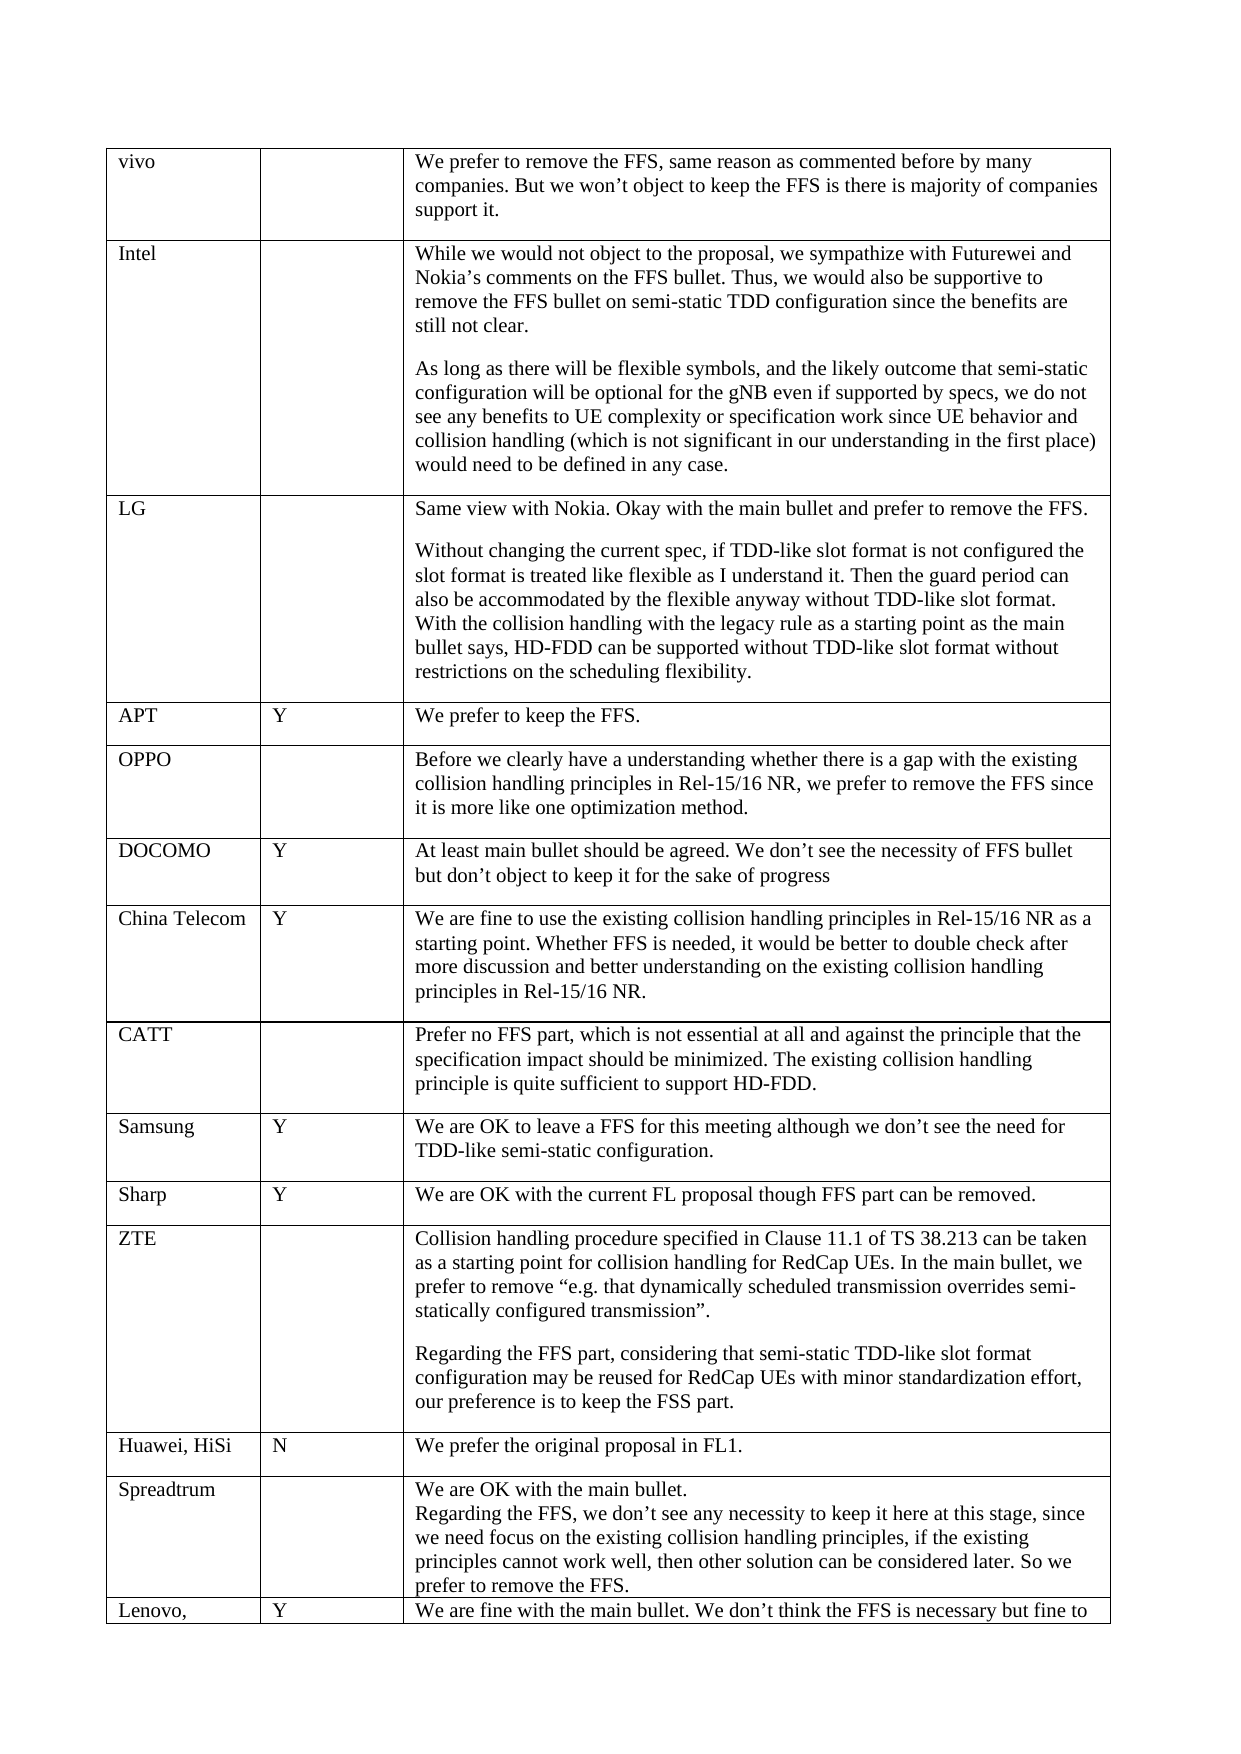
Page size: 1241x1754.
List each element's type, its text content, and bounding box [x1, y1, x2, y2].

table_cell Y [261, 1182, 403, 1225]
table_cell Y [261, 839, 403, 905]
table_cell Spreadtrum [107, 1477, 260, 1597]
table_cell [261, 241, 403, 494]
table_cell [261, 746, 403, 837]
table_cell CATT [107, 1023, 260, 1113]
table_cell Sharp [107, 1182, 260, 1225]
table_cell We prefer to keep the FFS. [404, 703, 1110, 745]
table_cell Collision handling procedure specified in Clause 11.1 of TS 38.213 can be taken as a starting point for collision handling for RedCap UEs. In the main bullet, we prefer to remove “e.g. that dynamically scheduled transmission overrides semi-statically configured transmission”. Regarding the FFS part, considering that semi-static TDD-like slot format configuration may be reused for RedCap UEs with minor standardization effort, our preference is to keep the FSS part. [404, 1226, 1110, 1432]
table_cell While we would not object to the proposal, we sympathize with Futurewei and Nokia’s comments on the FFS bullet. Thus, we would also be supportive to remove the FFS bullet on semi-static TDD configuration since the benefits are still not clear. As long as there will be flexible symbols, and the likely outcome that semi-static configuration will be optional for the gNB even if supported by specs, we do not see any benefits to UE complexity or specification work since UE behavior and collision handling (which is not significant in our understanding in the first place) would need to be defined in any case. [404, 241, 1110, 494]
table_cell At least main bullet should be agreed. We don’t see the necessity of FFS bullet but don’t object to keep it for the sake of progress [404, 839, 1110, 905]
table_cell We prefer to remove the FFS, same reason as commented before by many companies. But we won’t object to keep the FFS is there is majority of companies support it. [404, 149, 1110, 239]
table_cell Samsung [107, 1114, 260, 1181]
table_cell Y [261, 703, 403, 745]
table_cell vivo [107, 149, 260, 239]
table_cell Same view with Nokia. Okay with the main bullet and prefer to remove the FFS. Without changing the current spec, if TDD-like slot format is not configured the slot format is treated like flexible as I understand it. Then the guard period can also be accommodated by the flexible anyway without TDD-like slot format. With the collision handling with the legacy rule as a starting point as the main bullet says, HD-FDD can be supported without TDD-like slot format without restrictions on the scheduling flexibility. [404, 496, 1110, 702]
table_cell We are OK to leave a FFS for this meeting although we don’t see the need for TDD-like semi-static configuration. [404, 1114, 1110, 1181]
table_cell We are fine to use the existing collision handling principles in Rel-15/16 NR as a starting point. Whether FFS is needed, it would be better to double check after more discussion and better understanding on the existing collision handling principles in Rel-15/16 NR. [404, 906, 1110, 1021]
table_cell [261, 1023, 403, 1113]
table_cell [404, 1598, 1110, 1622]
table_cell [261, 149, 403, 239]
table_cell We are OK with the current FL proposal though FFS part can be removed. [404, 1182, 1110, 1225]
table_cell [261, 1226, 403, 1432]
table_cell Y [261, 1598, 403, 1622]
table_cell [261, 496, 403, 702]
table_cell Y [261, 1114, 403, 1181]
table_cell We prefer the original proposal in FL1. [404, 1433, 1110, 1476]
table_cell China Telecom [107, 906, 260, 1021]
table_cell Prefer no FFS part, which is not essential at all and against the principle that the specification impact should be minimized. The existing collision handling principle is quite sufficient to support HD-FDD. [404, 1023, 1110, 1113]
table_cell LG [107, 496, 260, 702]
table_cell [107, 1598, 260, 1622]
table_cell [261, 1477, 403, 1597]
table_cell Before we clearly have a understanding whether there is a gap with the existing collision handling principles in Rel-15/16 NR, we prefer to remove the FFS since it is more like one optimization method. [404, 746, 1110, 837]
table_cell We are OK with the main bullet. Regarding the FFS, we don’t see any necessity to keep it here at this stage, since we need focus on the existing collision handling principles, if the existing principles cannot work well, then other solution can be considered later. So we prefer to remove the FFS. [404, 1477, 1110, 1597]
table_cell DOCOMO [107, 839, 260, 905]
table_cell Y [261, 906, 403, 1021]
table_cell OPPO [107, 746, 260, 837]
table_cell APT [107, 703, 260, 745]
table_cell Intel [107, 241, 260, 494]
table_cell ZTE [107, 1226, 260, 1432]
table_cell Huawei, HiSi [107, 1433, 260, 1476]
table_cell N [261, 1433, 403, 1476]
